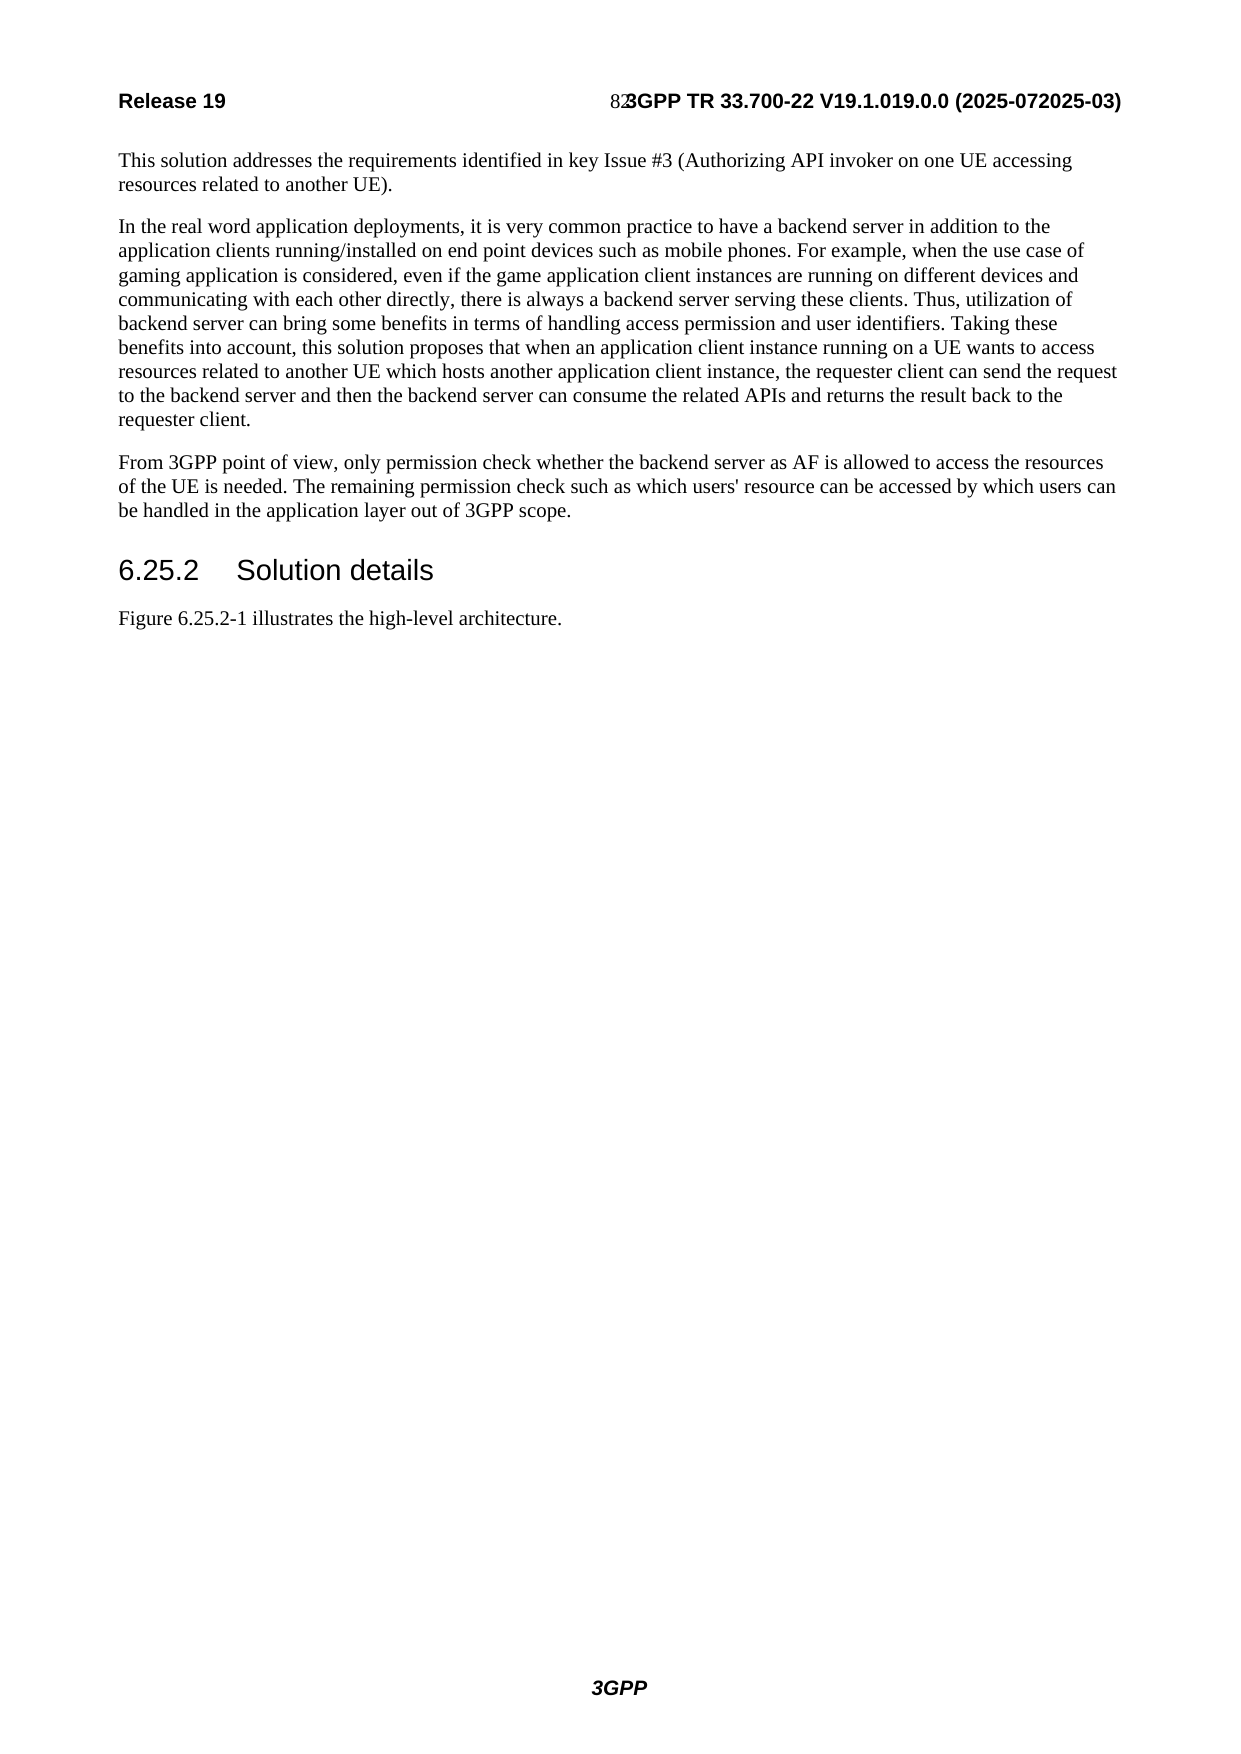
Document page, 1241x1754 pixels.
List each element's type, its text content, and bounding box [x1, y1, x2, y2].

text In the real word application deployments, it is very common practice to have a backend server in addition to the application clients running/installed on end point devices such as mobile phones. For example, when the use case of gaming application is considered, even if the game application client instances are running on different devices and communicating with each other directly, there is always a backend server serving these clients. Thus, utilization of backend server can bring some benefits in terms of handling access permission and user identifiers. Taking these benefits into account, this solution proposes that when an application client instance running on a UE wants to access resources related to another UE which hosts another application client instance, the requester client can send the request to the backend server and then the backend server can consume the related APIs and returns the result back to the requester client. [118, 214, 1122, 431]
text This solution addresses the requirements identified in key Issue #3 (Authorizing API invoker on one UE accessing resources related to another UE). [118, 147, 1122, 196]
subtitle 6.25.2 Solution details [118, 553, 1122, 587]
text Figure 6.25.2-1 illustrates the high-level architecture. [118, 605, 1122, 629]
text From 3GPP point of view, only permission check whether the backend server as AF is allowed to access the resources of the UE is needed. The remaining permission check such as which users' resource can be accessed by which users can be handled in the application layer out of 3GPP scope. [118, 450, 1122, 522]
